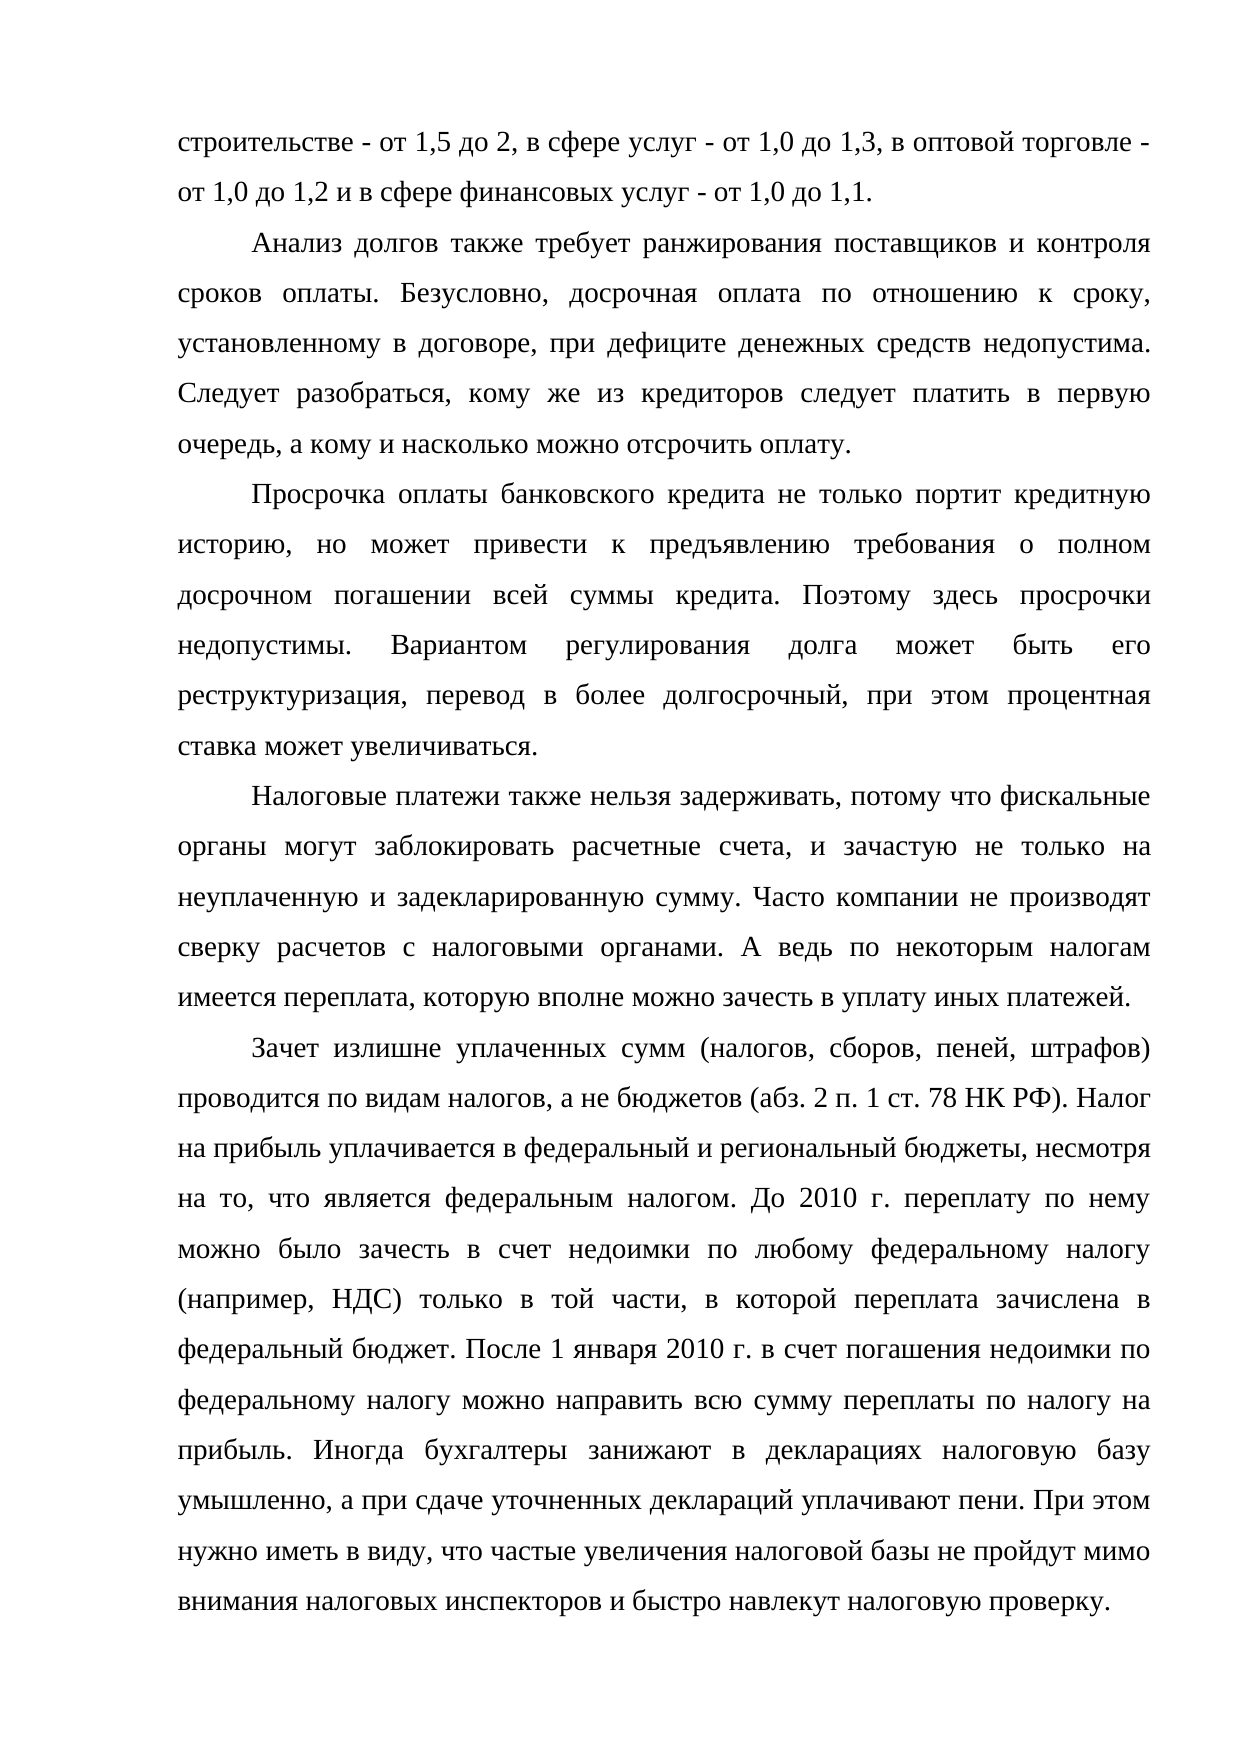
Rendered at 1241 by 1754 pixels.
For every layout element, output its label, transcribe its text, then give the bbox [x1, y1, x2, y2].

text Налоговые платежи также нельзя задерживать, потому что фискальные органы могут заблокировать расчетные счета, и зачастую не только на неуплаченную и задекларированную сумму. Часто компании не производят сверку расчетов с налоговыми органами. А ведь по некоторым налогам имеется переплата, которую вполне можно зачесть в уплату иных платежей. [177, 778, 1152, 1013]
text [177, 124, 1152, 208]
text Зачет излишне уплаченных сумм (налогов, сборов, пеней, штрафов) проводится по видам налогов, а не бюджетов (абз. 2 п. 1 ст. 78 НК РФ). Налог на прибыль уплачивается в федеральный и региональный бюджеты, несмотря на то, что является федеральным налогом. До 2010 г. переплату по нему можно было зачесть в счет недоимки по любому федеральному налогу (например, НДС) только в той части, в которой переплата зачислена в федеральный бюджет. После 1 января 2010 г. в счет погашения недоимки по федеральному налогу можно направить всю сумму переплаты по налогу на прибыль. Иногда бухгалтеры занижают в декларациях налоговую базу умышленно, а при сдаче уточненных деклараций уплачивают пени. При этом нужно иметь в виду, что частые увеличения налоговой базы не пройдут мимо внимания налоговых инспекторов и быстро навлекут налоговую проверку. [177, 1030, 1152, 1617]
text Просрочка оплаты банковского кредита не только портит кредитную историю, но может привести к предъявлению требования о полном досрочном погашении всей суммы кредита. Поэтому здесь просрочки недопустимы. Вариантом регулирования долга может быть его реструктуризация, перевод в более долгосрочный, при этом процентная ставка может увеличиваться. [177, 476, 1152, 761]
text Анализ долгов также требует ранжирования поставщиков и контроля сроков оплаты. Безусловно, досрочная оплата по отношению к сроку, установленному в договоре, при дефиците денежных средств недопустима. Следует разобраться, кому же из кредиторов следует платить в первую очередь, а кому и насколько можно отсрочить оплату. [177, 225, 1152, 459]
